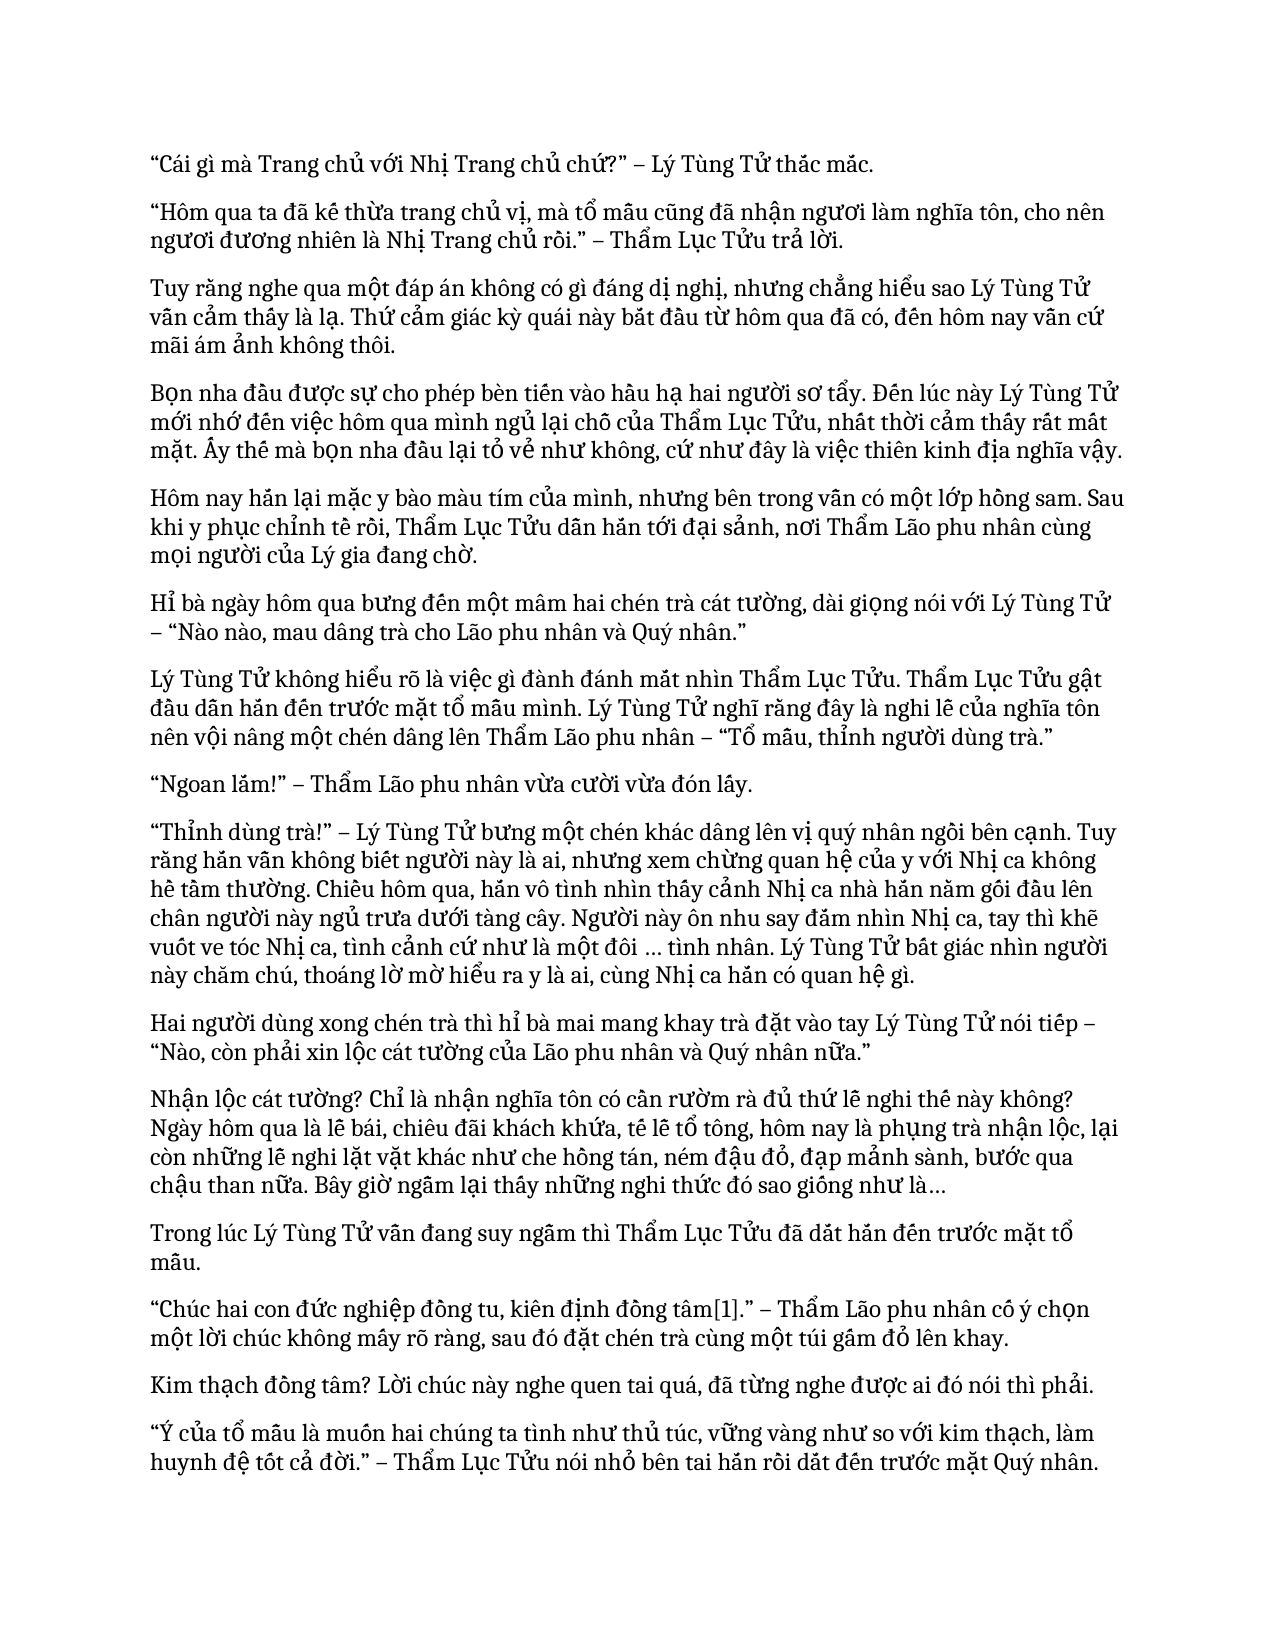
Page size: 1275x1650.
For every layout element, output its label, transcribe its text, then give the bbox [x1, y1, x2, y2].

text “Ngoan lắm!” – Thẩm Lão phu nhân vừa cười vừa đón lấy. [150, 770, 1125, 799]
text Kim thạch đồng tâm? Lời chúc này nghe quen tai quá, đã từng nghe được ai đó nói thì phải. [150, 1371, 1125, 1400]
text Hai người dùng xong chén trà thì hỉ bà mai mang khay trà đặt vào tay Lý Tùng Tử nói tiếp – “Nào, còn phải xin lộc cát tường của Lão phu nhân và Quý nhân nữa.” [150, 1009, 1125, 1066]
text Trong lúc Lý Tùng Tử vẫn đang suy ngẫm thì Thẩm Lục Tửu đã dắt hắn đến trước mặt tổ mẫu. [150, 1219, 1125, 1276]
text “Ý của tổ mẫu là muốn hai chúng ta tình như thủ túc, vững vàng như so với kim thạch, làm huynh đệ tốt cả đời.” – Thẩm Lục Tửu nói nhỏ bên tai hắn rồi dắt đến trước mặt Quý nhân. [150, 1419, 1125, 1476]
text Bọn nha đầu được sự cho phép bèn tiến vào hầu hạ hai người sơ tẩy. Đến lúc này Lý Tùng Tử mới nhớ đến việc hôm qua mình ngủ lại chỗ của Thẩm Lục Tửu, nhất thời cảm thấy rất mất mặt. Ấy thế mà bọn nha đầu lại tỏ vẻ như không, cứ như đây là việc thiên kinh địa nghĩa vậy. [150, 379, 1125, 465]
text Nhận lộc cát tường? Chỉ là nhận nghĩa tôn có cần rườm rà đủ thứ lễ nghi thế này không? Ngày hôm qua là lễ bái, chiêu đãi khách khứa, tế lễ tổ tông, hôm nay là phụng trà nhận lộc, lại còn những lễ nghi lặt vặt khác như che hồng tán, ném đậu đỏ, đạp mảnh sành, bước qua chậu than nữa. Bây giờ ngẫm lại thấy những nghi thức đó sao giống như là… [150, 1085, 1125, 1200]
text Hỉ bà ngày hôm qua bưng đến một mâm hai chén trà cát tường, dài giọng nói với Lý Tùng Tử – “Nào nào, mau dâng trà cho Lão phu nhân và Quý nhân.” [150, 589, 1125, 646]
text Lý Tùng Tử không hiểu rõ là việc gì đành đánh mắt nhìn Thẩm Lục Tửu. Thẩm Lục Tửu gật đầu dẫn hắn đến trước mặt tổ mẫu mình. Lý Tùng Tử nghĩ rằng đây là nghi lễ của nghĩa tôn nên vội nâng một chén dâng lên Thẩm Lão phu nhân – “Tổ mẫu, thỉnh người dùng trà.” [150, 665, 1125, 751]
text Tuy rằng nghe qua một đáp án không có gì đáng dị nghị, nhưng chẳng hiểu sao Lý Tùng Tử vẫn cảm thấy là lạ. Thứ cảm giác kỳ quái này bắt đầu từ hôm qua đã có, đến hôm nay vẫn cứ mãi ám ảnh không thôi. [150, 274, 1125, 360]
text “Thỉnh dùng trà!” – Lý Tùng Tử bưng một chén khác dâng lên vị quý nhân ngồi bên cạnh. Tuy rằng hắn vẫn không biết người này là ai, nhưng xem chừng quan hệ của y với Nhị ca không hề tầm thường. Chiều hôm qua, hắn vô tình nhìn thấy cảnh Nhị ca nhà hắn nằm gối đầu lên chân người này ngủ trưa dưới tàng cây. Người này ôn nhu say đắm nhìn Nhị ca, tay thì khẽ vuốt ve tóc Nhị ca, tình cảnh cứ như là một đôi … tình nhân. Lý Tùng Tử bất giác nhìn người này chăm chú, thoáng lờ mờ hiểu ra y là ai, cùng Nhị ca hắn có quan hệ gì. [150, 817, 1125, 990]
text “Cái gì mà Trang chủ với Nhị Trang chủ chứ?” – Lý Tùng Tử thắc mắc. [150, 150, 1125, 179]
text Hôm nay hắn lại mặc y bào màu tím của mình, nhưng bên trong vẫn có một lớp hồng sam. Sau khi y phục chỉnh tề rồi, Thẩm Lục Tửu dẫn hắn tới đại sảnh, nơi Thẩm Lão phu nhân cùng mọi người của Lý gia đang chờ. [150, 484, 1125, 570]
text “Hôm qua ta đã kế thừa trang chủ vị, mà tổ mẫu cũng đã nhận ngươi làm nghĩa tôn, cho nên ngươi đương nhiên là Nhị Trang chủ rồi.” – Thẩm Lục Tửu trả lời. [150, 197, 1125, 255]
text “Chúc hai con đức nghiệp đồng tu, kiên định đồng tâm[1].” – Thẩm Lão phu nhân cố ý chọn một lời chúc không mấy rõ ràng, sau đó đặt chén trà cùng một túi gấm đỏ lên khay. [150, 1295, 1125, 1352]
